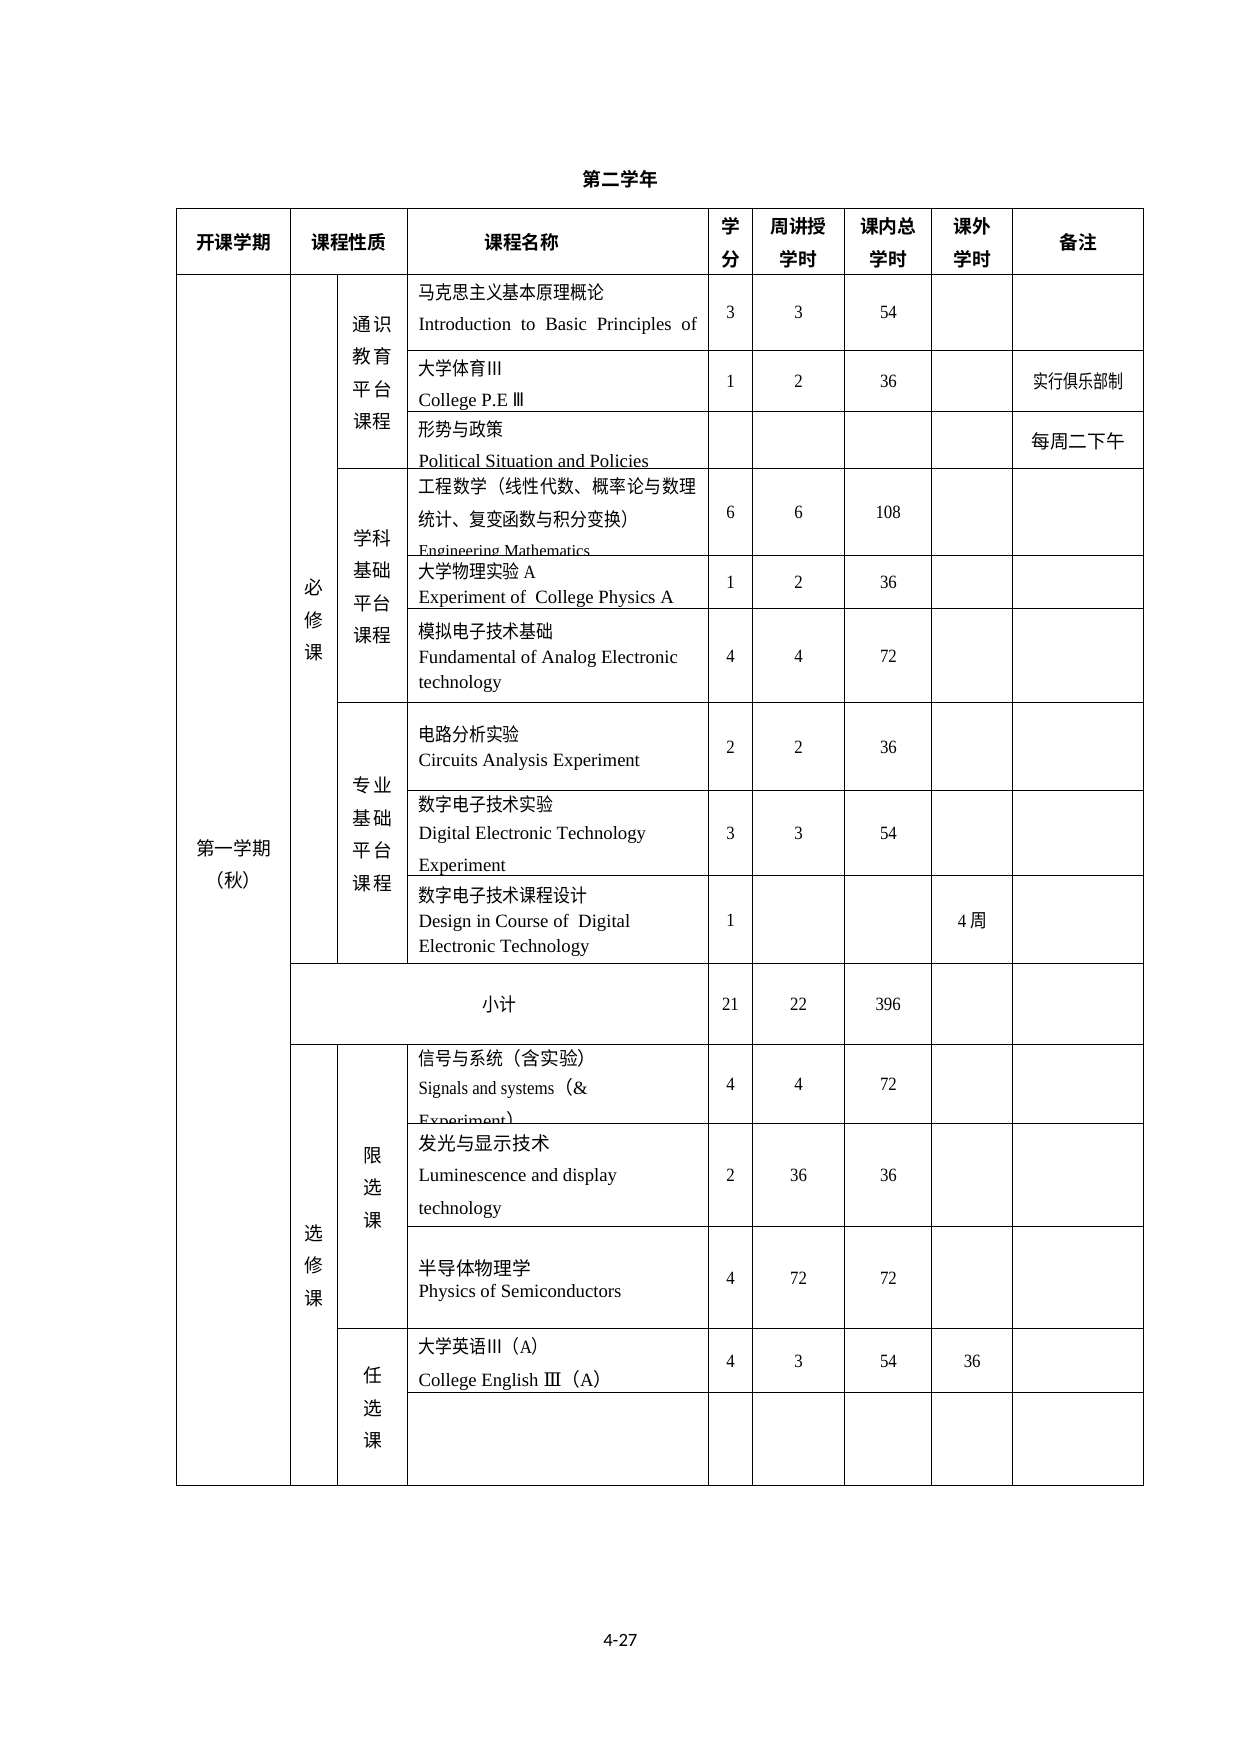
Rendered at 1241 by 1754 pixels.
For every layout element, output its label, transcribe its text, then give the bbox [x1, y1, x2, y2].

table_cell [932, 556, 1012, 608]
table_cell 36 [753, 1124, 844, 1226]
table_cell 限 选 课 [338, 1045, 407, 1328]
table_cell 马克思主义基本原理概论 Introduction to Basic Principles of Marxism [408, 275, 708, 349]
table_cell [932, 609, 1012, 702]
table_cell [1013, 469, 1143, 555]
table_cell [1013, 1329, 1143, 1392]
table_cell [709, 1393, 752, 1484]
table_cell 36 [845, 351, 931, 411]
table_cell [1013, 1393, 1143, 1484]
table_cell 4 [753, 1045, 844, 1123]
table_cell [1013, 609, 1143, 702]
table_cell 大学英语Ⅲ（A） College English Ⅲ（A） [408, 1329, 708, 1392]
table_cell [1013, 964, 1143, 1044]
table_cell 工程数学（线性代数、概率论与数理统计、复变函数与积分变换） Engineering Mathematics [408, 469, 708, 555]
table_cell [1013, 876, 1143, 963]
table_cell 半导体物理学 Physics of Semiconductors [408, 1227, 708, 1328]
table_cell 72 [753, 1227, 844, 1328]
table_cell 大学体育Ⅲ College P.E Ⅲ [408, 351, 708, 411]
table_cell [932, 275, 1012, 349]
table_cell 3 [709, 791, 752, 874]
table_cell 72 [845, 609, 931, 702]
table_cell 通识教育平台 课程 [338, 275, 407, 468]
table_cell [845, 1393, 931, 1484]
table_cell 大学物理实验 A Experiment of College Physics A [408, 556, 708, 608]
table_cell 第一学期 （秋） [177, 275, 290, 1484]
table_cell [932, 791, 1012, 874]
table_cell 4周 [932, 876, 1012, 963]
table_cell [932, 1393, 1012, 1484]
table_cell 4 [709, 1329, 752, 1392]
table_cell 4 [753, 609, 844, 702]
table_cell 2 [709, 1124, 752, 1226]
table_cell 必修课 [291, 275, 337, 963]
table_cell 1 [709, 351, 752, 411]
table_header 周讲授学时 [753, 209, 844, 274]
table_cell 任 选 课 [338, 1329, 407, 1484]
table_cell [932, 1045, 1012, 1123]
table_cell 72 [845, 1045, 931, 1123]
table_cell 3 [753, 1329, 844, 1392]
table_cell 1 [709, 556, 752, 608]
table_header 开课学期 [177, 209, 290, 274]
table_cell 72 [845, 1227, 931, 1328]
table_header 课程性质 [291, 209, 407, 274]
table_header 备注 [1013, 209, 1143, 274]
table_cell 36 [845, 703, 931, 790]
table_cell [753, 412, 844, 468]
table_cell [845, 876, 931, 963]
table_cell 6 [753, 469, 844, 555]
table_cell [932, 703, 1012, 790]
table_header 课外 学时 [932, 209, 1012, 274]
table_cell 数字电子技术课程设计 Design in Course of Digital Electronic Technology [408, 876, 708, 963]
table_cell [1013, 1045, 1143, 1123]
table_cell [932, 1227, 1012, 1328]
table_cell 小计 [291, 964, 708, 1044]
table_cell 模拟电子技术基础 Fundamental of Analog Electronic technology [408, 609, 708, 702]
table_cell 2 [753, 351, 844, 411]
table_cell [1013, 1227, 1143, 1328]
table_cell [753, 1393, 844, 1484]
table_cell 54 [845, 275, 931, 349]
table_header 学分 [709, 209, 752, 274]
table_cell [408, 1393, 708, 1484]
table_cell 22 [753, 964, 844, 1044]
table_cell [932, 469, 1012, 555]
table_cell [709, 412, 752, 468]
table_cell 2 [753, 556, 844, 608]
table_cell 396 [845, 964, 931, 1044]
table_cell 电路分析实验 Circuits Analysis Experiment [408, 703, 708, 790]
table_cell [1013, 556, 1143, 608]
table_cell [1013, 703, 1143, 790]
table_cell 选修课 [291, 1045, 337, 1484]
table_cell 36 [845, 556, 931, 608]
table_cell [932, 1124, 1012, 1226]
table_cell 108 [845, 469, 931, 555]
table_cell [932, 412, 1012, 468]
table_cell 6 [709, 469, 752, 555]
table_cell 3 [709, 275, 752, 349]
table_cell [1013, 791, 1143, 874]
table_cell 36 [845, 1124, 931, 1226]
table_cell 每周二下午 [1013, 412, 1143, 468]
table_cell 2 [753, 703, 844, 790]
table_cell 21 [709, 964, 752, 1044]
text 第二学年 [187, 162, 1053, 194]
table_cell 学科基础平台 课程 [338, 469, 407, 702]
table_cell 形势与政策 Political Situation and Policies [408, 412, 708, 468]
table_cell 信号与系统（含实验） Signals and systems（& Experiment） [408, 1045, 708, 1123]
table_cell [1013, 1124, 1143, 1226]
table_cell [932, 351, 1012, 411]
table_cell 3 [753, 275, 844, 349]
table_cell 1 [709, 876, 752, 963]
table_cell [753, 876, 844, 963]
table_cell [1013, 275, 1143, 349]
table_cell 4 [709, 1045, 752, 1123]
table_cell 发光与显示技术 Luminescence and display technology [408, 1124, 708, 1226]
table_cell 4 [709, 1227, 752, 1328]
table_cell 2 [709, 703, 752, 790]
table_cell 36 [932, 1329, 1012, 1392]
table_cell 实行俱乐部制 [1013, 351, 1143, 411]
table_cell 数字电子技术实验 Digital Electronic Technology Experiment [408, 791, 708, 874]
table_header 课程名称 [408, 209, 708, 274]
table_header 课内总 学时 [845, 209, 931, 274]
table_cell 4 [709, 609, 752, 702]
table_cell [845, 412, 931, 468]
table_cell [932, 964, 1012, 1044]
table_cell 54 [845, 1329, 931, 1392]
table_cell 54 [845, 791, 931, 874]
table_cell 3 [753, 791, 844, 874]
table_cell 专业基础平台 课程 [338, 703, 407, 963]
